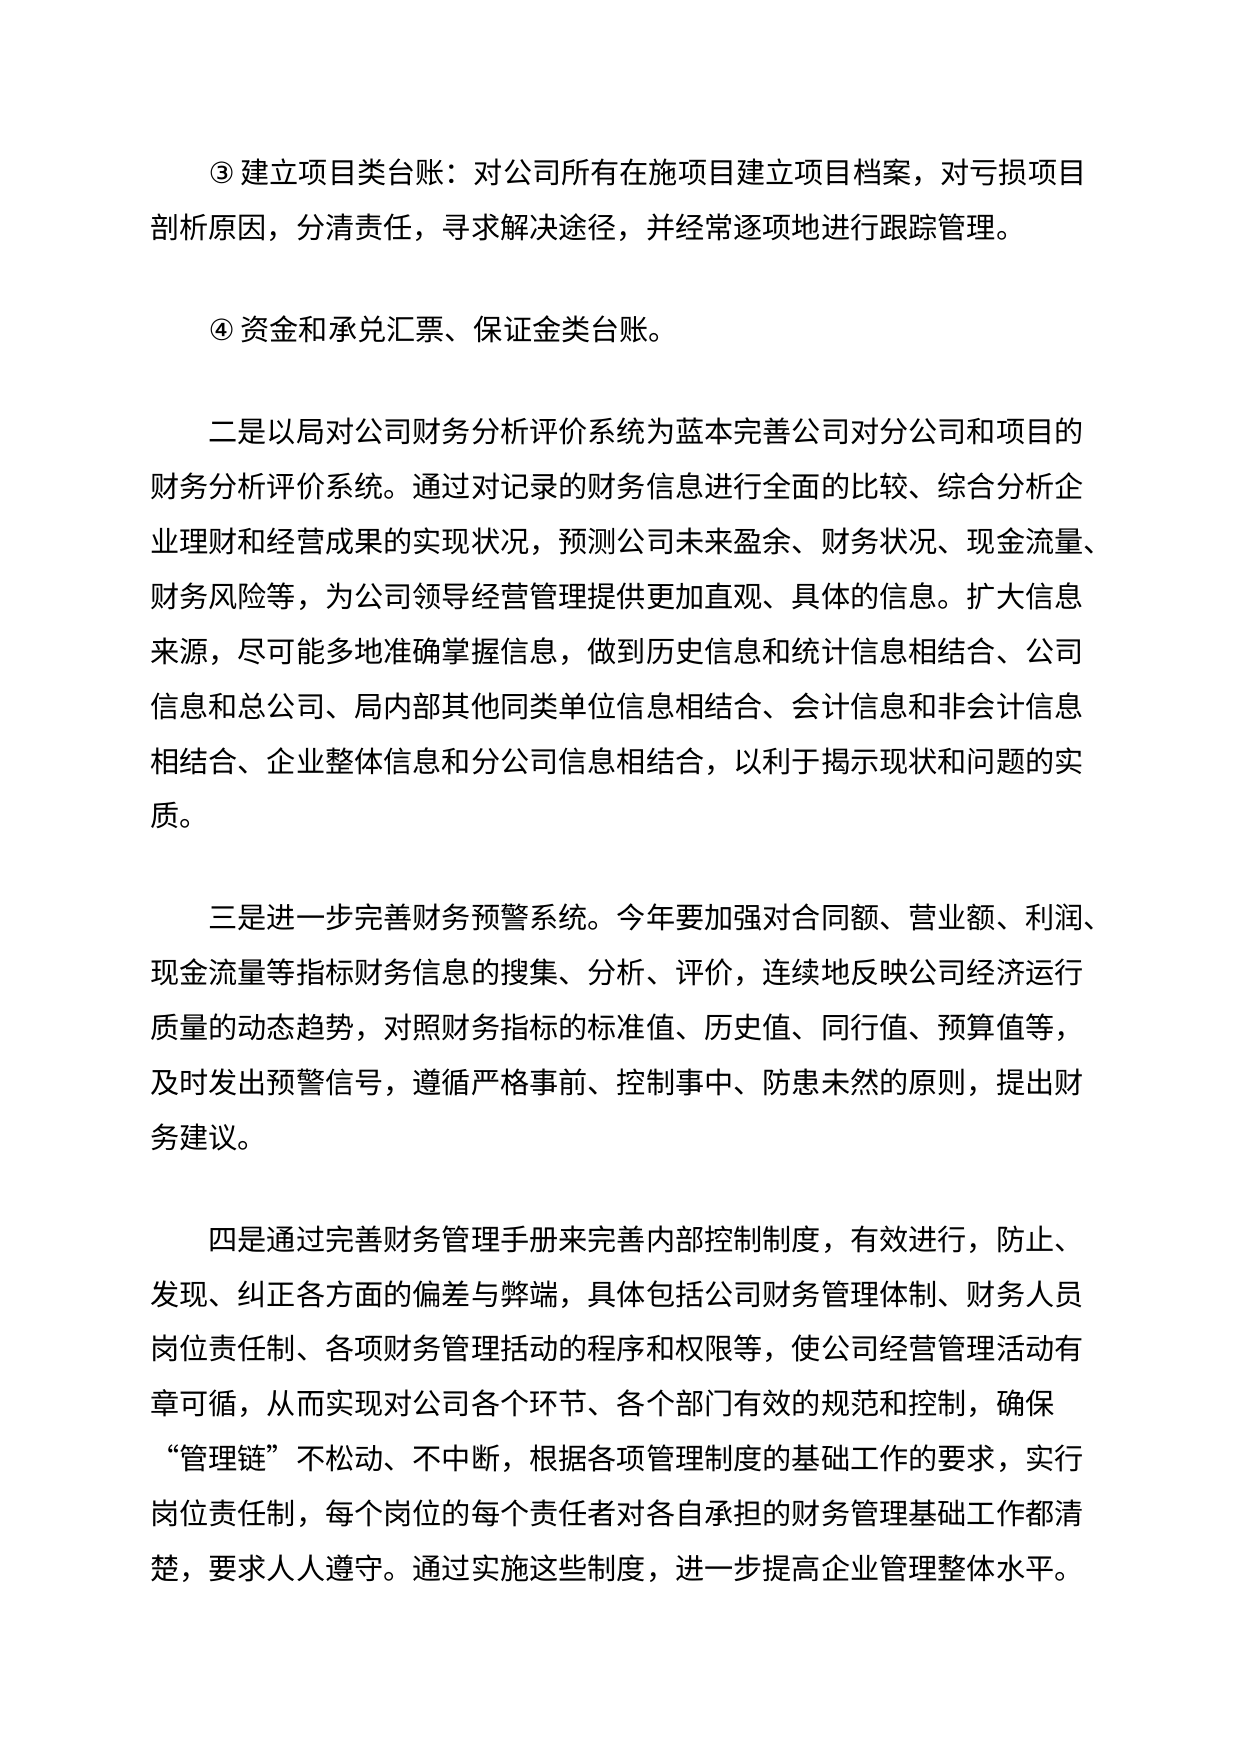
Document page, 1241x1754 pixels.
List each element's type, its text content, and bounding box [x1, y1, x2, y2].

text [150, 1216, 1090, 1588]
text 二是以局对公司财务分析评价系统为蓝本完善公司对分公司和项目的财务分析评价系统。通过对记录的财务信息进行全面的比较、综合分析企业理财和经营成果的实现状况，预测公司未来盈余、财务状况、现金流量、财务风险等，为公司领导经营管理提供更加直观、具体的信息。扩大信息来源，尽可能多地准确掌握信息，做到历史信息和统计信息相结合、公司信息和总公司、局内部其他同类单位信息相结合、会计信息和非会计信息相结合、企业整体信息和分公司信息相结合，以利于揭示现状和问题的实质。 [150, 409, 1090, 835]
text ③建立项目类台账：对公司所有在施项目建立项目档案，对亏损项目剖析原因，分清责任，寻求解决途径，并经常逐项地进行跟踪管理。 [150, 150, 1090, 247]
text ④资金和承兑汇票、保证金类台账。 [150, 307, 1090, 349]
text 三是进一步完善财务预警系统。今年要加强对合同额、营业额、利润、现金流量等指标财务信息的搜集、分析、评价，连续地反映公司经济运行质量的动态趋势，对照财务指标的标准值、历史值、同行值、预算值等，及时发出预警信号，遵循严格事前、控制事中、防患未然的原则，提出财务建议。 [150, 895, 1090, 1157]
